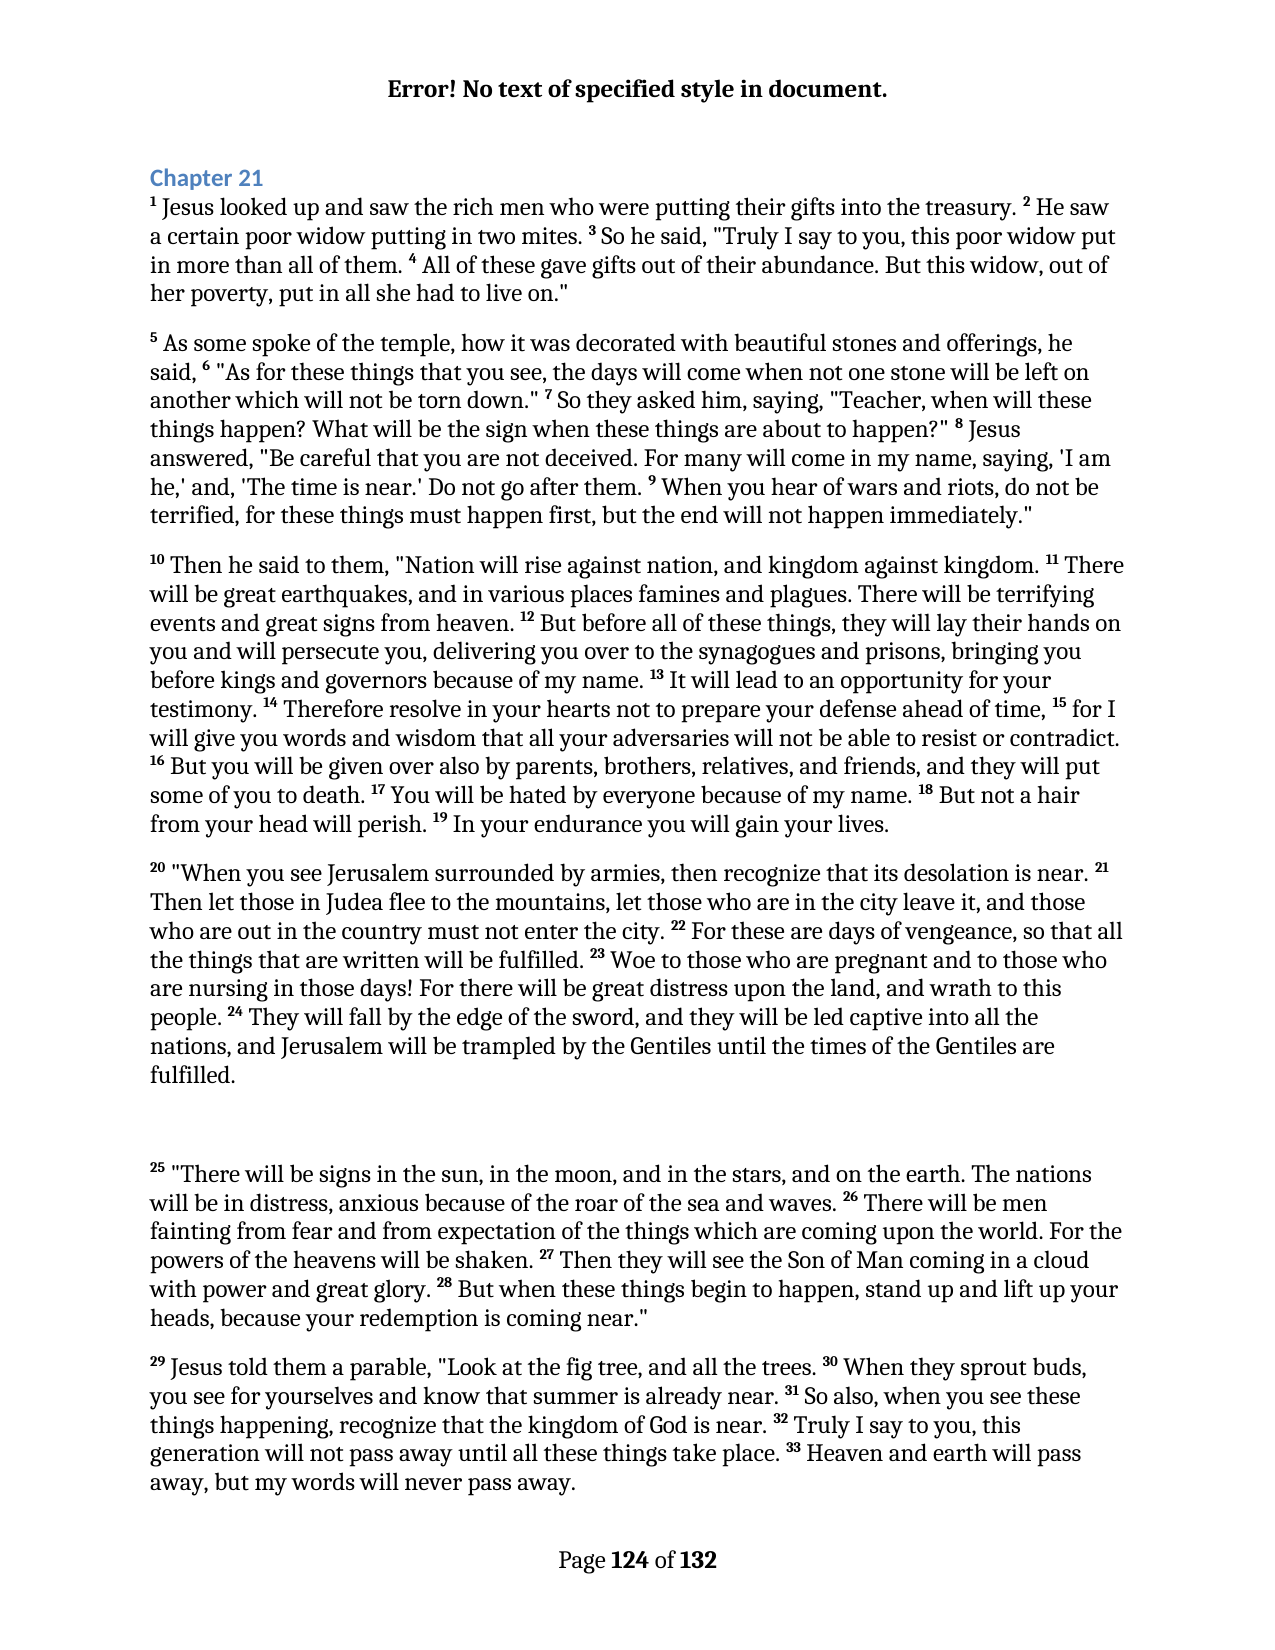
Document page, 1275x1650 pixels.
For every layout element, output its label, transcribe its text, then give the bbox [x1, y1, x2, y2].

text 20 "When you see Jerusalem surrounded by armies, then recognize that its desolation is near. 21 Then let those in Judea flee to the mountains, let those who are in the city leave it, and those who are out in the country must not enter the city. 22 For these are days of vengeance, so that all the things that are written will be fulfilled. 23 Woe to those who are pregnant and to those who are nursing in those days! For there will be great distress upon the land, and wrath to this people. 24 They will fall by the edge of the sword, and they will be led captive into all the nations, and Jerusalem will be trampled by the Gentiles until the times of the Gentiles are fulfilled. [150, 859, 1125, 1089]
text 29 Jesus told them a parable, "Look at the fig tree, and all the trees. 30 When they sprout buds, you see for yourselves and know that summer is already near. 31 So also, when you see these things happening, recognize that the kingdom of God is near. 32 Truly I say to you, this generation will not pass away until all these things take place. 33 Heaven and earth will pass away, but my words will never pass away. [150, 1353, 1125, 1497]
text 5 As some spoke of the temple, how it was decorated with beautiful stones and offerings, he said, 6 "As for these things that you see, the days will come when not one stone will be left on another which will not be torn down." 7 So they asked him, saying, "Teacher, when will these things happen? What will be the sign when these things are about to happen?" 8 Jesus answered, "Be careful that you are not deceived. For many will come in my name, saying, 'I am he,' and, 'The time is near.' Do not go after them. 9 When you hear of wars and riots, do not be terrified, for these things must happen first, but the end will not happen immediately." [150, 329, 1125, 530]
text 25 "There will be signs in the sun, in the moon, and in the stars, and on the earth. The nations will be in distress, anxious because of the roar of the sea and waves. 26 There will be men fainting from fear and from expectation of the things which are coming upon the world. For the powers of the heavens will be shaken. 27 Then they will see the Son of Man coming in a cloud with power and great glory. 28 But when these things begin to happen, stand up and lift up your heads, because your redemption is coming near." [150, 1160, 1125, 1332]
subtitle Chapter 21 [150, 162, 1125, 193]
text 10 Then he said to them, "Nation will rise against nation, and kingdom against kingdom. 11 There will be great earthquakes, and in various places famines and plagues. There will be terrifying events and great signs from heaven. 12 But before all of these things, they will lay their hands on you and will persecute you, delivering you over to the synagogues and prisons, bringing you before kings and governors because of my name. 13 It will lead to an opportunity for your testimony. 14 Therefore resolve in your hearts not to prepare your defense ahead of time, 15 for I will give you words and wisdom that all your adversaries will not be able to resist or contradict. 16 But you will be given over also by parents, brothers, relatives, and friends, and they will put some of you to death. 17 You will be hated by everyone because of my name. 18 But not a hair from your head will perish. 19 In your endurance you will gain your lives. [150, 551, 1125, 838]
text 1 Jesus looked up and saw the rich men who were putting their gifts into the treasury. 2 He saw a certain poor widow putting in two mites. 3 So he said, "Truly I say to you, this poor widow put in more than all of them. 4 All of these gave gifts out of their abundance. But this widow, out of her poverty, put in all she had to live on." [150, 193, 1125, 308]
